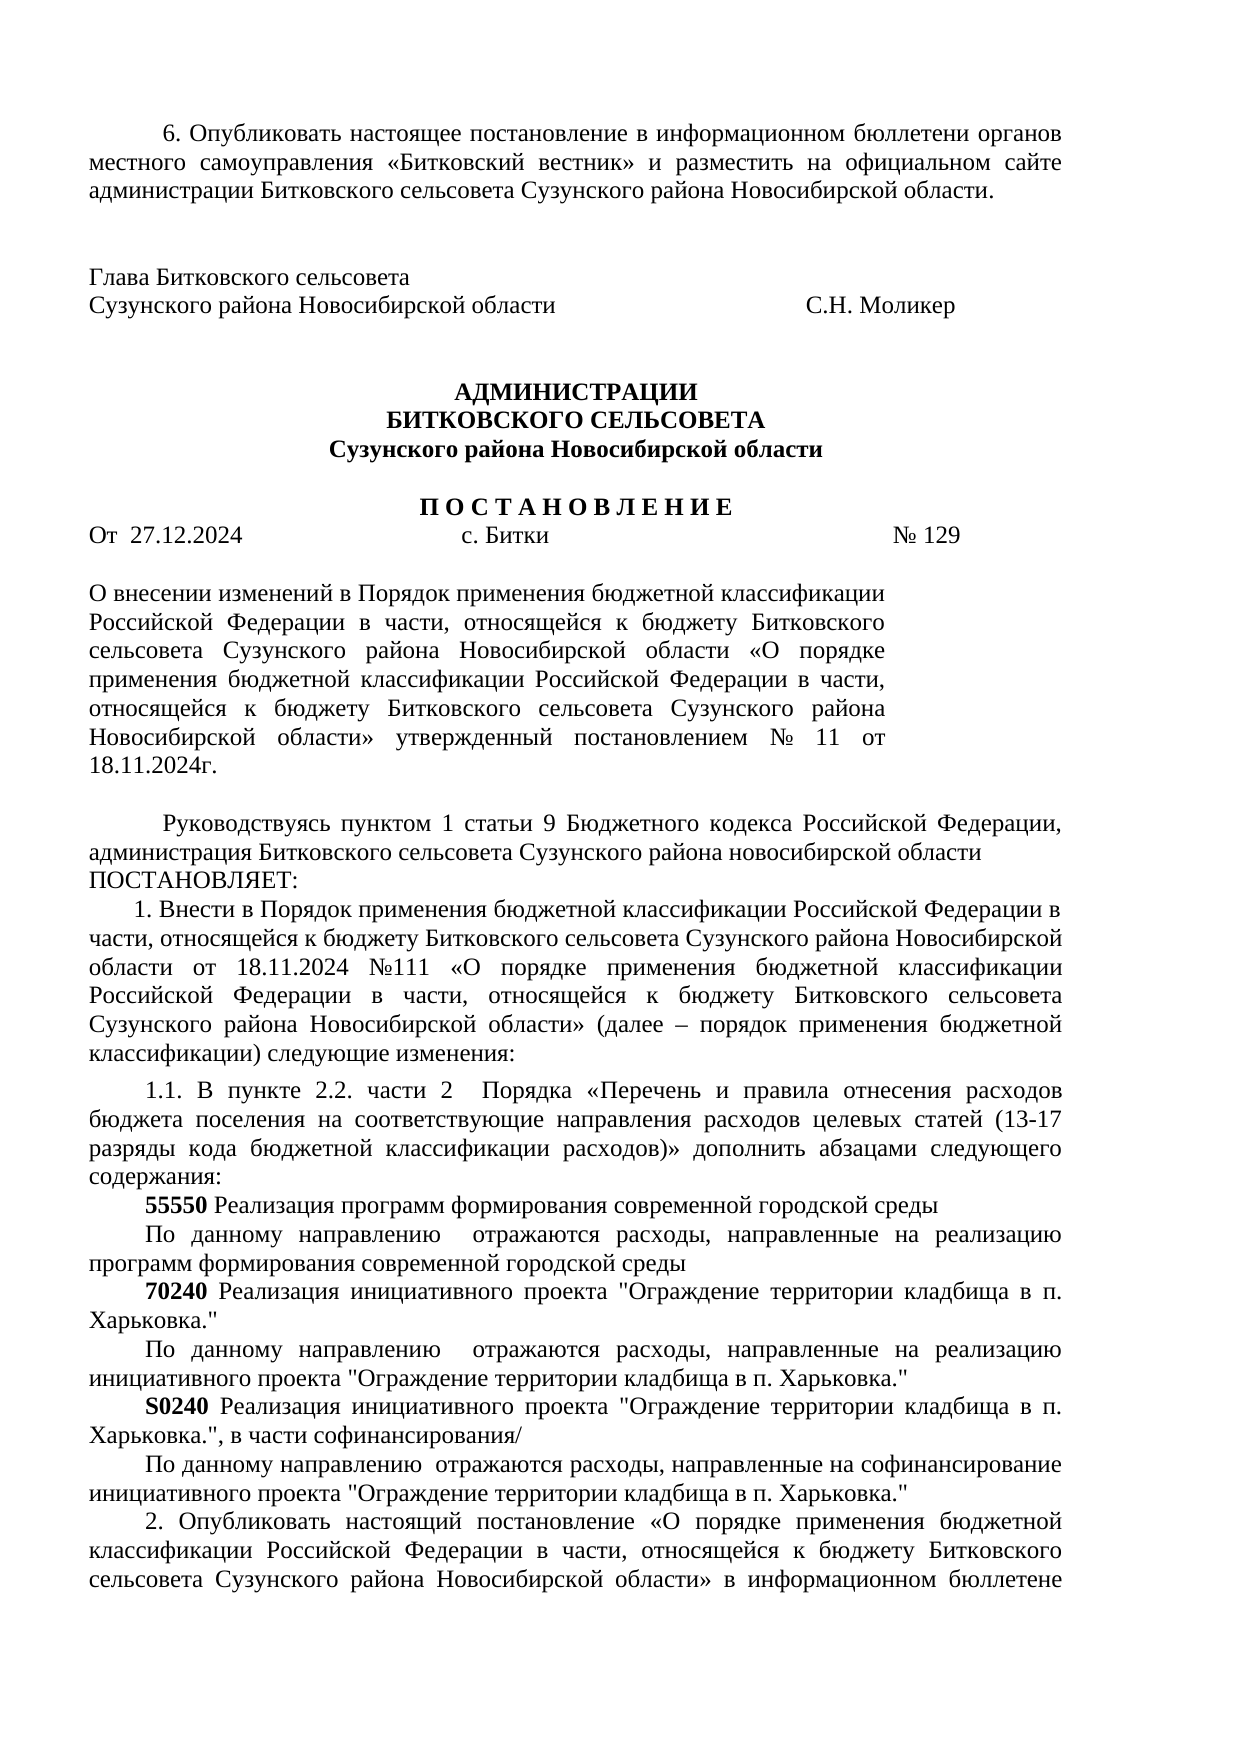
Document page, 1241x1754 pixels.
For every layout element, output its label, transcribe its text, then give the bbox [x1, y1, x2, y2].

text Глава Битковского сельсовета [88, 262, 1063, 291]
text Сузунского района Новосибирской области С.Н. Моликер [88, 291, 1063, 319]
text S0240 Реализация инициативного проекта "Ограждение территории кладбища в п. Харьковка.", в части софинансирования/ [88, 1391, 1063, 1449]
text 6. Опубликовать настоящее постановление в информационном бюллетени органов местного самоуправления «Битковский вестник» и разместить на официальном сайте администрации Битковского сельсовета Сузунского района Новосибирской области. [88, 118, 1063, 204]
text П О С Т А Н О В Л Е Н И Е [88, 492, 1063, 521]
text 70240 Реализация инициативного проекта "Ограждение территории кладбища в п. Харьковка." [88, 1276, 1063, 1334]
text По данному направлению отражаются расходы, направленные на реализацию программ формирования современной городской среды [88, 1219, 1063, 1276]
text По данному направлению отражаются расходы, направленные на реализацию инициативного проекта "Ограждение территории кладбища в п. Харьковка." [88, 1334, 1063, 1391]
text АДМИНИСТРАЦИИ [88, 377, 1063, 406]
text БИТКОВСКОГО СЕЛЬСОВЕТА [88, 406, 1063, 434]
text 55550 Реализация программ формирования современной городской среды [88, 1190, 1063, 1219]
text Руководствуясь пунктом 1 статьи 9 Бюджетного кодекса Российской Федерации, администрация Битковского сельсовета Сузунского района новосибирской области [88, 808, 1063, 866]
text От 27.12.2024 с. Битки № 129 [88, 521, 1063, 549]
text 1. Внести в Порядок применения бюджетной классификации Российской Федерации в части, относящейся к бюджету Битковского сельсовета Сузунского района Новосибирской области от 18.11.2024 №111 «О порядке применения бюджетной классификации Российской Федерации в части, относящейся к бюджету Битковского сельсовета Сузунского района Новосибирской области» (далее – порядок применения бюджетной классификации) следующие изменения: [88, 894, 1063, 1067]
text 1.1. В пункте 2.2. части 2 Порядка «Перечень и правила отнесения расходов бюджета поселения на соответствующие направления расходов целевых статей (13-17 разряды кода бюджетной классификации расходов)» дополнить абзацами следующего содержания: [88, 1075, 1063, 1190]
text ПОСТАНОВЛЯЕТ: [88, 866, 1063, 894]
text По данному направлению отражаются расходы, направленные на софинансирование инициативного проекта "Ограждение территории кладбища в п. Харьковка." [88, 1449, 1063, 1506]
text Сузунского района Новосибирской области [88, 434, 1063, 463]
text О внесении изменений в Порядок применения бюджетной классификации Российской Федерации в части, относящейся к бюджету Битковского сельсовета Сузунского района Новосибирской области «О порядке применения бюджетной классификации Российской Федерации в части, относящейся к бюджету Битковского сельсовета Сузунского района Новосибирской области» утвержденный постановлением № 11 от 18.11.2024г. [88, 578, 886, 779]
